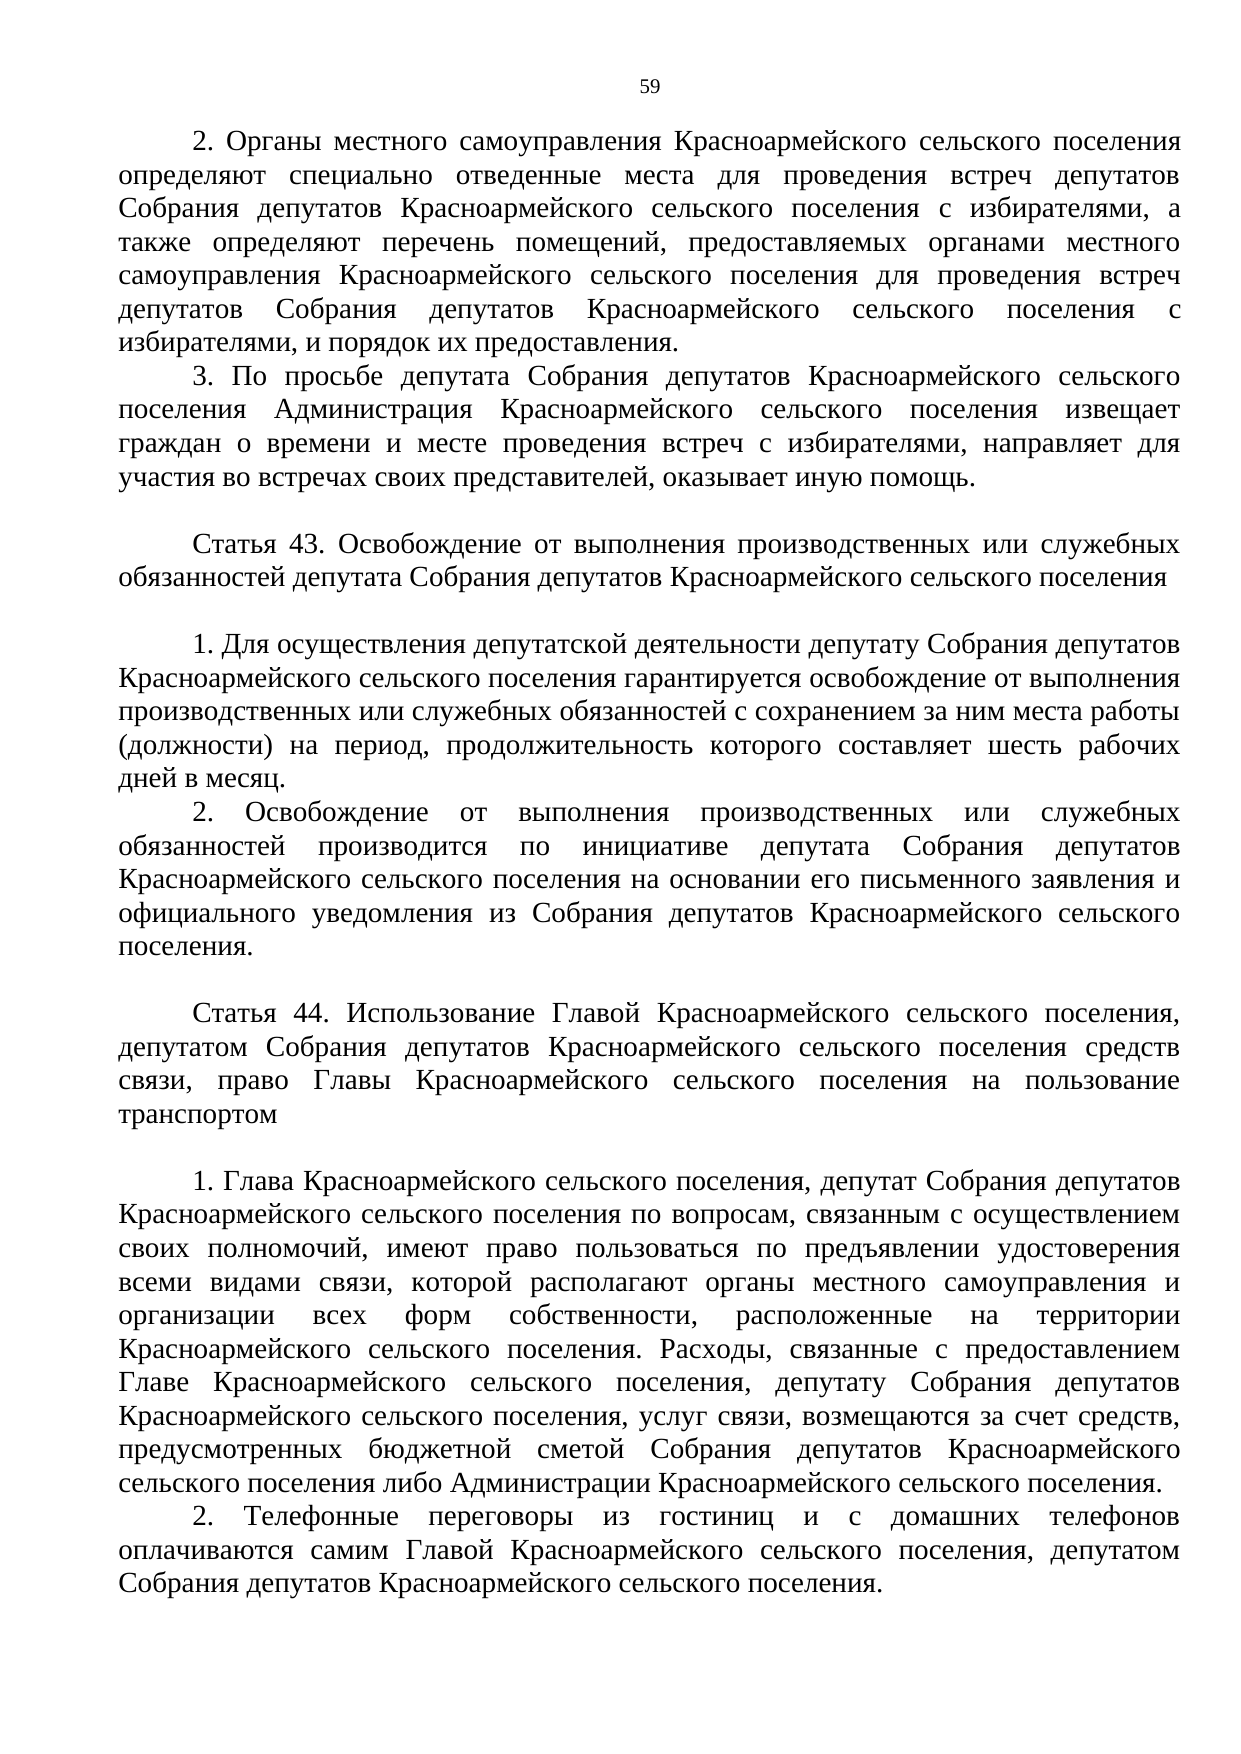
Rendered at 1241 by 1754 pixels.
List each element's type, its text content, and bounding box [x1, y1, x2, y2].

text 1. Глава Красноармейского сельского поселения, депутат Собрания депутатов Красноармейского сельского поселения по вопросам, связанным с осуществлением своих полномочий, имеют право пользоваться по предъявлении удостоверения всеми видами связи, которой располагают органы местного самоуправления и организации всех форм собственности, расположенные на территории Красноармейского сельского поселения. Расходы, связанные с предоставлением Главе Красноармейского сельского поселения, депутату Собрания депутатов Красноармейского сельского поселения, услуг связи, возмещаются за счет средств, предусмотренных бюджетной сметой Собрания депутатов Красноармейского сельского поселения либо Администрации Красноармейского сельского поселения. [118, 1163, 1181, 1498]
text Статья 43. Освобождение от выполнения производственных или служебных обязанностей депутата Собрания депутатов Красноармейского сельского поселения [118, 526, 1181, 593]
text 2. Телефонные переговоры из гостиниц и с домашних телефонов оплачиваются самим Главой Красноармейского сельского поселения, депутатом Собрания депутатов Красноармейского сельского поселения. [118, 1498, 1181, 1599]
text 2. Освобождение от выполнения производственных или служебных обязанностей производится по инициативе депутата Собрания депутатов Красноармейского сельского поселения на основании его письменного заявления и официального уведомления из Собрания депутатов Красноармейского сельского поселения. [118, 794, 1181, 962]
text 1. Для осуществления депутатской деятельности депутату Собрания депутатов Красноармейского сельского поселения гарантируется освобождение от выполнения производственных или служебных обязанностей с сохранением за ним места работы (должности) на период, продолжительность которого составляет шесть рабочих дней в месяц. [118, 626, 1181, 794]
text 3. По просьбе депутата Собрания депутатов Красноармейского сельского поселения Администрация Красноармейского сельского поселения извещает граждан о времени и месте проведения встреч с избирателями, направляет для участия во встречах своих представителей, оказывает иную помощь. [118, 358, 1181, 492]
text Статья 44. Использование Главой Красноармейского сельского поселения, депутатом Собрания депутатов Красноармейского сельского поселения средств связи, право Главы Красноармейского сельского поселения на пользование транспортом [118, 995, 1181, 1129]
text 2. Органы местного самоуправления Красноармейского сельского поселения определяют специально отведенные места для проведения встреч депутатов Собрания депутатов Красноармейского сельского поселения с избирателями, а также определяют перечень помещений, предоставляемых органами местного самоуправления Красноармейского сельского поселения для проведения встреч депутатов Собрания депутатов Красноармейского сельского поселения с избирателями, и порядок их предоставления. [118, 123, 1181, 358]
